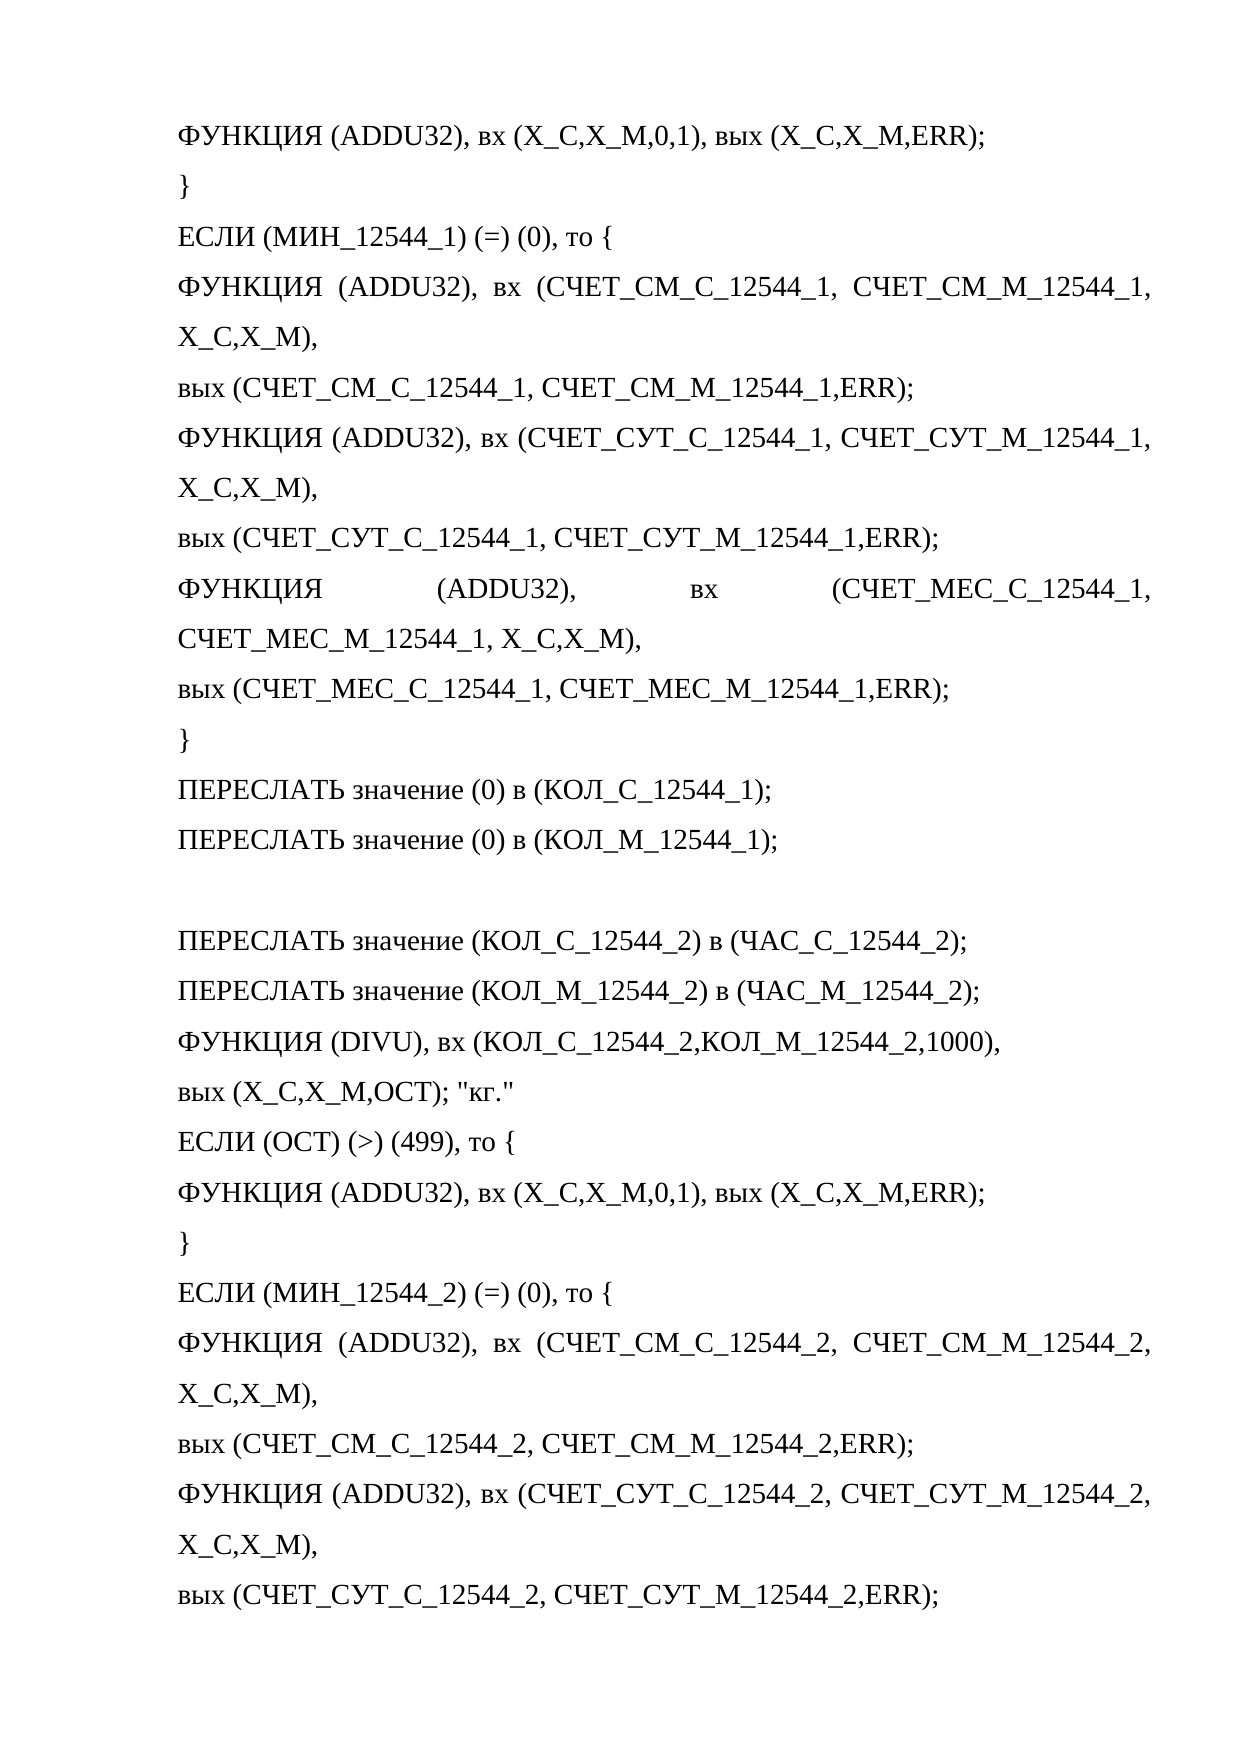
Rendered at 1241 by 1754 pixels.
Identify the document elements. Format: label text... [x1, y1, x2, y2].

text ФУНКЦИЯ (ADDU32), вх (СЧЕТ_СУТ_С_12544_1, СЧЕТ_СУТ_М_12544_1, Х_С,Х_М), [177, 420, 1152, 504]
text ЕСЛИ (МИН_12544_2) (=) (0), то { [177, 1275, 1152, 1309]
text ФУНКЦИЯ (ADDU32), вх (Х_С,Х_М,0,1), вых (Х_С,Х_М,ERR); [177, 1175, 1152, 1208]
text ПЕРЕСЛАТЬ значение (КОЛ_С_12544_2) в (ЧАС_С_12544_2); [177, 923, 1152, 957]
text ФУНКЦИЯ (ADDU32), вх (СЧЕТ_СМ_С_12544_1, СЧЕТ_СМ_М_12544_1, Х_С,Х_М), [177, 269, 1152, 353]
text ФУНКЦИЯ (ADDU32), вх (СЧЕТ_СУТ_С_12544_2, СЧЕТ_СУТ_М_12544_2, Х_С,Х_М), [177, 1477, 1152, 1560]
text вых (СЧЕТ_СМ_С_12544_2, СЧЕТ_СМ_М_12544_2,ERR); [177, 1426, 1152, 1460]
text ЕСЛИ (ОСТ) (>) (499), то { [177, 1124, 1152, 1158]
text } [177, 168, 1152, 202]
text ФУНКЦИЯ (ADDU32), вх (СЧЕТ_МЕС_С_12544_1, СЧЕТ_МЕС_М_12544_1, Х_С,Х_М), [177, 571, 1152, 655]
text ЕСЛИ (МИН_12544_1) (=) (0), то { [177, 219, 1152, 252]
text ФУНКЦИЯ (ADDU32), вх (СЧЕТ_СМ_С_12544_2, СЧЕТ_СМ_М_12544_2, Х_С,Х_М), [177, 1326, 1152, 1409]
text вых (СЧЕТ_СУТ_С_12544_2, СЧЕТ_СУТ_М_12544_2,ERR); [177, 1577, 1152, 1611]
text } [177, 722, 1152, 755]
text вых (СЧЕТ_МЕС_С_12544_1, СЧЕТ_МЕС_М_12544_1,ERR); [177, 672, 1152, 705]
text } [177, 1225, 1152, 1258]
text ПЕРЕСЛАТЬ значение (0) в (КОЛ_С_12544_1); [177, 772, 1152, 806]
text вых (СЧЕТ_СМ_С_12544_1, СЧЕТ_СМ_М_12544_1,ERR); [177, 370, 1152, 403]
text ПЕРЕСЛАТЬ значение (КОЛ_М_12544_2) в (ЧАС_М_12544_2); [177, 973, 1152, 1007]
text ФУНКЦИЯ (DIVU), вх (КОЛ_С_12544_2,КОЛ_М_12544_2,1000), [177, 1024, 1152, 1057]
text ФУНКЦИЯ (ADDU32), вх (Х_С,Х_М,0,1), вых (Х_С,Х_М,ERR); [177, 118, 1152, 152]
text ПЕРЕСЛАТЬ значение (0) в (КОЛ_М_12544_1); [177, 822, 1152, 856]
text вых (Х_С,Х_М,ОСТ); "кг." [177, 1074, 1152, 1108]
text вых (СЧЕТ_СУТ_С_12544_1, СЧЕТ_СУТ_М_12544_1,ERR); [177, 521, 1152, 554]
